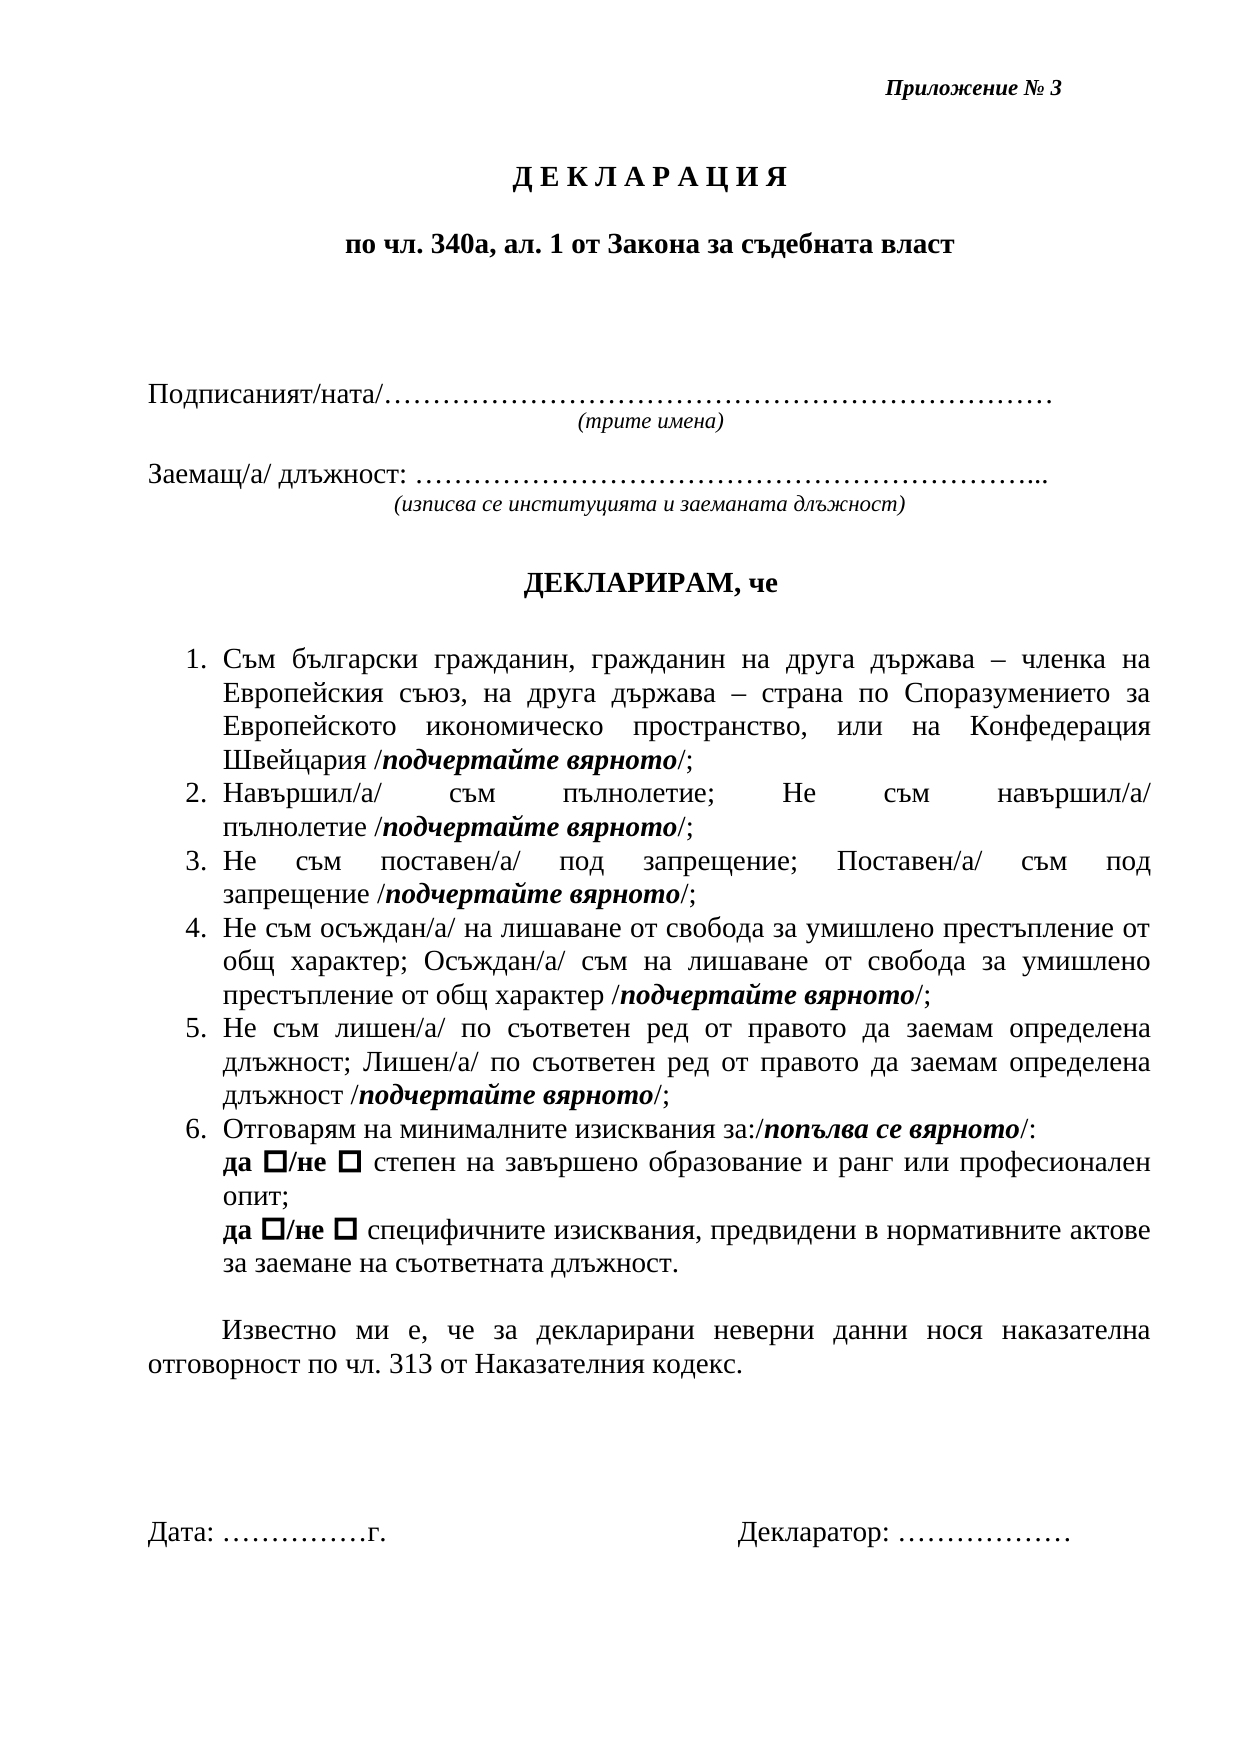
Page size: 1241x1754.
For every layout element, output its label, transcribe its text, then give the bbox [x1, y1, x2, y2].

text да /не специфичните изисквания, предвидени в нормативните актове за заемане на съответната длъжност. [223, 1212, 1152, 1279]
text Д Е К Л А Р А Ц И Я [148, 159, 1152, 193]
text Приложение № 3 [148, 74, 1152, 100]
text (изписва се институцията и заеманата длъжност) [148, 490, 1152, 517]
list Не съм осъждан/а/ на лишаване от свобода за умишлено престъпление от общ характер; Осъждан/а/ съм на лишаване от свобода за умишлено престъпление от общ характер /подчертайте вярното/; [185, 910, 1152, 1010]
list Навършил/а/ съм пълнолетие; Не съм навършил/а/ пълнолетие /подчертайте вярното/; [185, 776, 1152, 843]
text ДЕКЛАРИРАМ, че [150, 569, 1152, 598]
text (трите имена) [150, 410, 1152, 433]
text Известно ми е, че за декларирани неверни данни нося наказателна отговорност по чл. 313 от Наказателния кодекс. [148, 1312, 1152, 1379]
list Отговарям на минималните изисквания за:/попълва се вярното/: [185, 1111, 1152, 1144]
text по чл. 340а, ал. 1 от Закона за съдебната власт [148, 193, 1152, 260]
text Дата: ……………г. Декларатор: ……………… [148, 1514, 1152, 1547]
list Не съм лишен/а/ по съответен ред от правото да заемам определена длъжност; Лишен/а/ по съответен ред от правото да заемам определена длъжност /подчертайте вярното/; [185, 1010, 1152, 1111]
list Съм български гражданин, гражданин на друга държава – членка на Европейския съюз, на друга държава – страна по Споразумението за Европейското икономическо пространство, или на Конфедерация Швейцария /подчертайте вярното/; [185, 641, 1152, 776]
text Заемащ/а/ длъжност: ………………………………………………………... [148, 457, 1152, 490]
text да /не степен на завършено образование и ранг или професионален опит; [223, 1144, 1152, 1212]
list Не съм поставен/а/ под запрещение; Поставен/а/ съм под запрещение /подчертайте вярното/; [185, 843, 1152, 910]
text Подписаният/ната/…………………………………………………………… [148, 376, 1152, 410]
